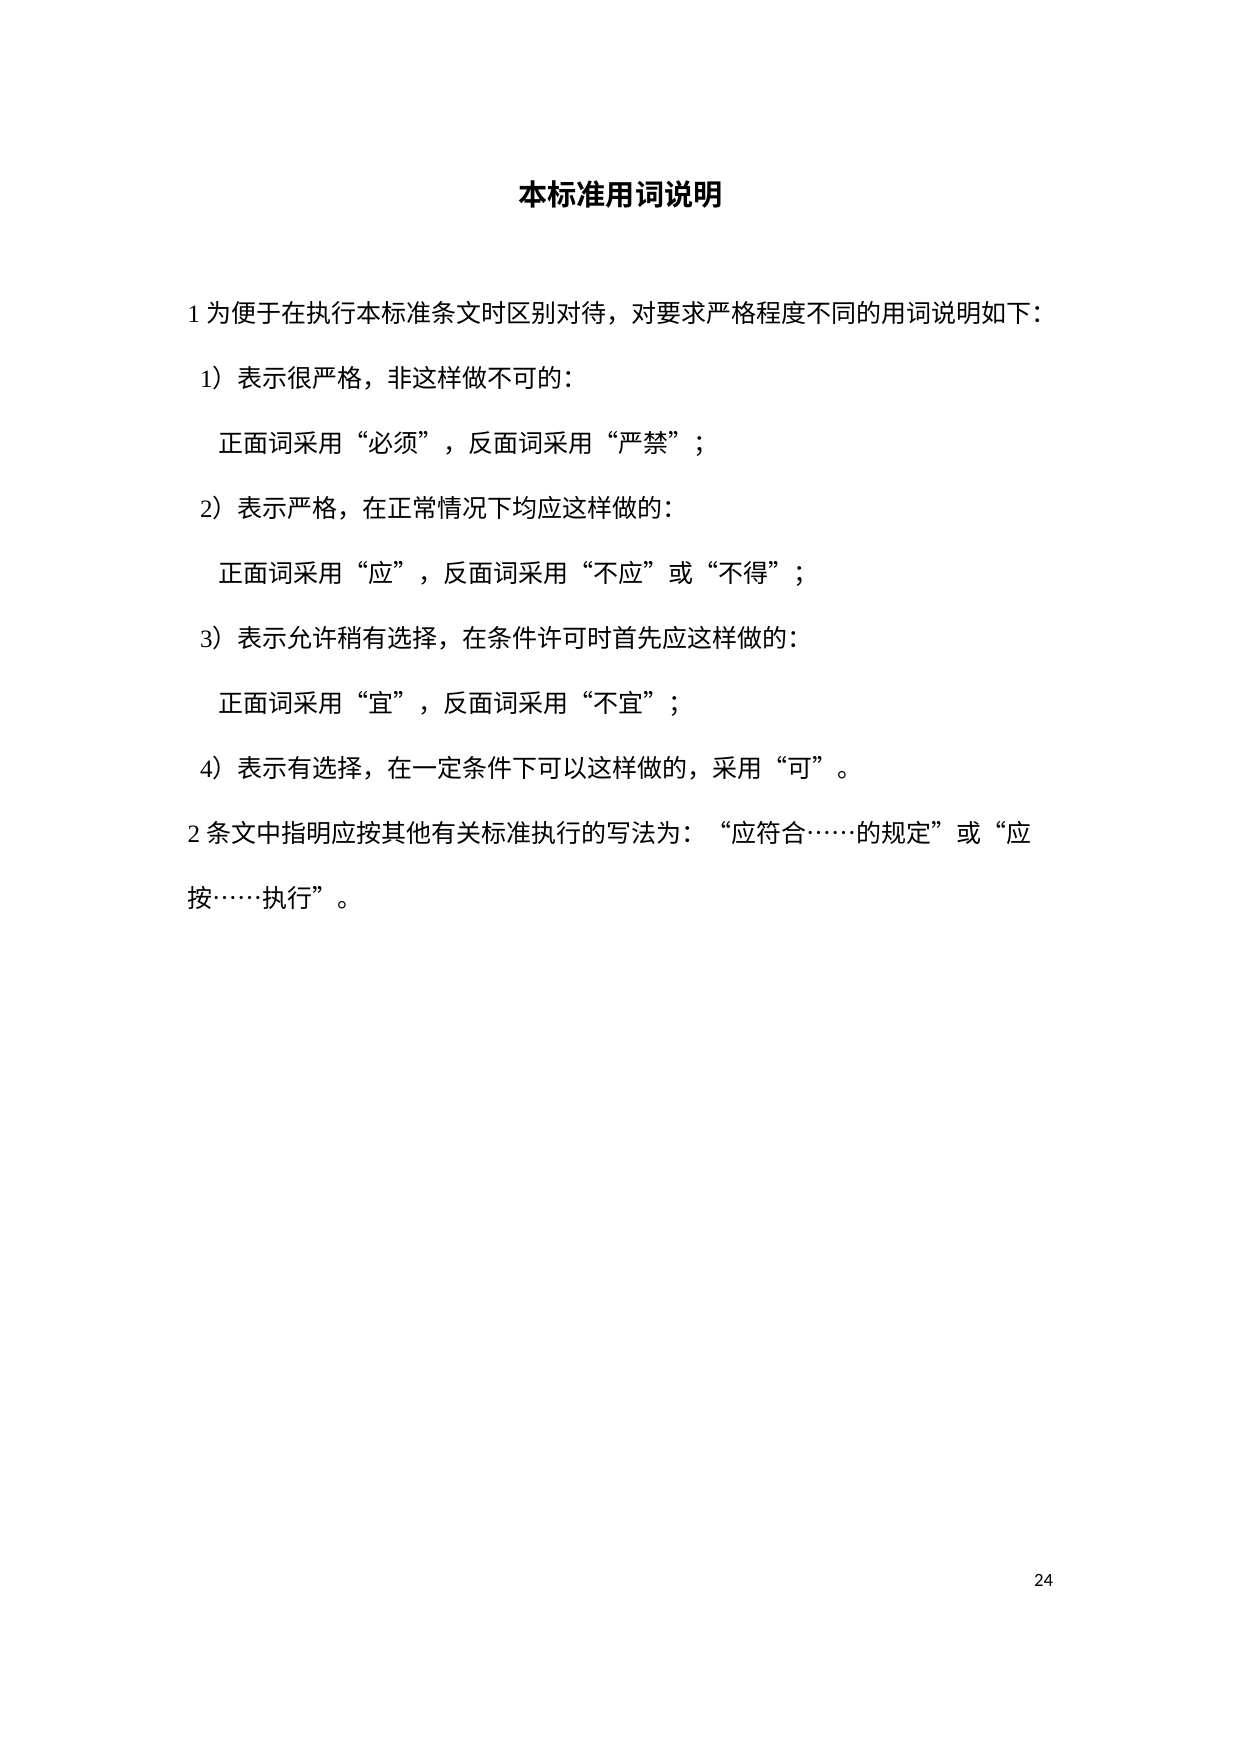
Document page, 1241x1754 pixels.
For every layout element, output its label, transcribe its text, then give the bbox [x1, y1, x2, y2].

text 1）表示很严格，非这样做不可的： [187, 344, 1053, 409]
text 正面词采用“应”，反面词采用“不应”或“不得”； [187, 539, 1053, 604]
text 1 为便于在执行本标准条文时区别对待，对要求严格程度不同的用词说明如下： [187, 279, 1053, 344]
text 3）表示允许稍有选择，在条件许可时首先应这样做的： [187, 604, 1053, 669]
text 正面词采用“必须”，反面词采用“严禁”； [187, 409, 1053, 474]
text 2）表示严格，在正常情况下均应这样做的： [187, 474, 1053, 539]
text 4）表示有选择，在一定条件下可以这样做的，采用“可”。 [187, 734, 1053, 799]
text 正面词采用“宜”，反面词采用“不宜”； [187, 669, 1053, 734]
subtitle 本标准用词说明 [187, 160, 1053, 225]
text 2 条文中指明应按其他有关标准执行的写法为：“应符合……的规定”或“应按……执行”。 [187, 799, 1053, 929]
